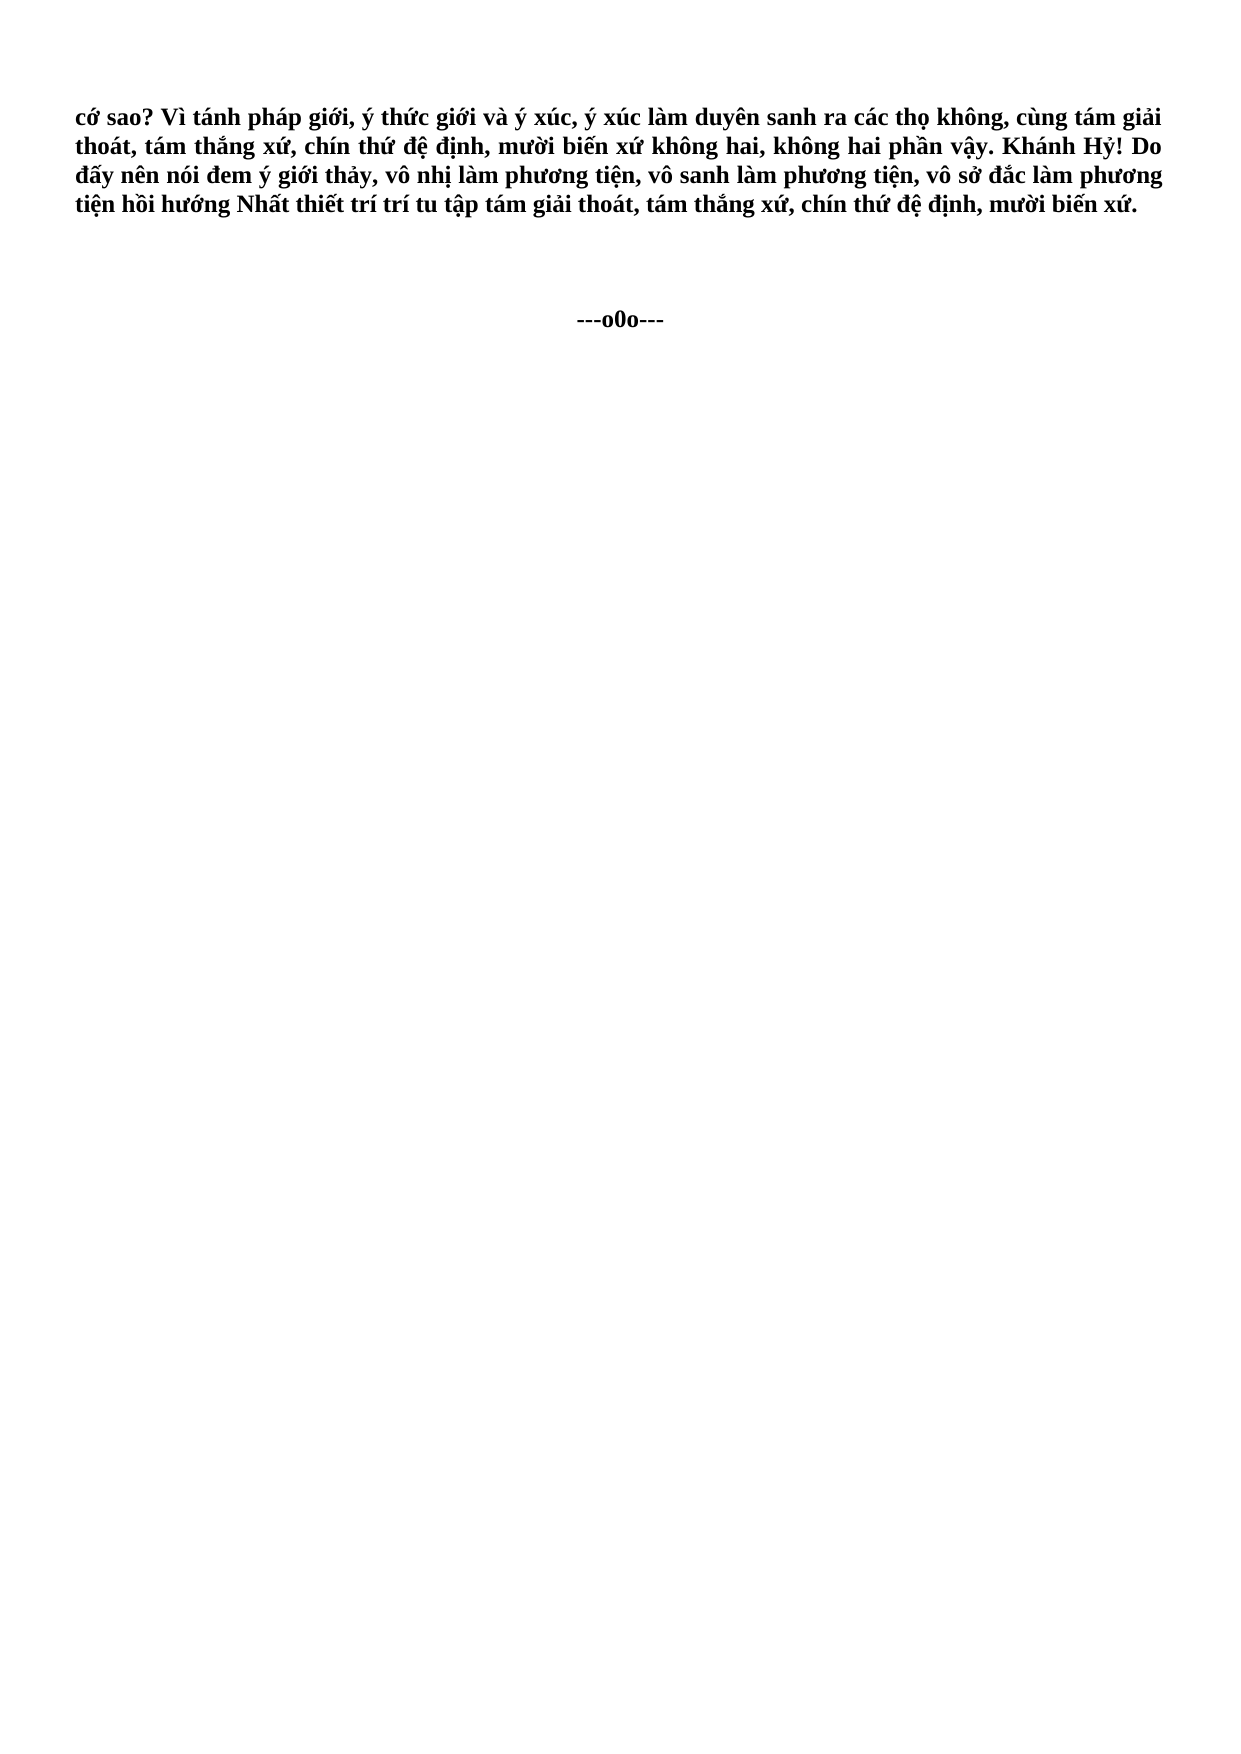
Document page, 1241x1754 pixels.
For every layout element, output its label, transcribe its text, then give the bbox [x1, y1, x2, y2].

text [75, 102, 1165, 217]
text ---o0o--- [75, 304, 1165, 332]
